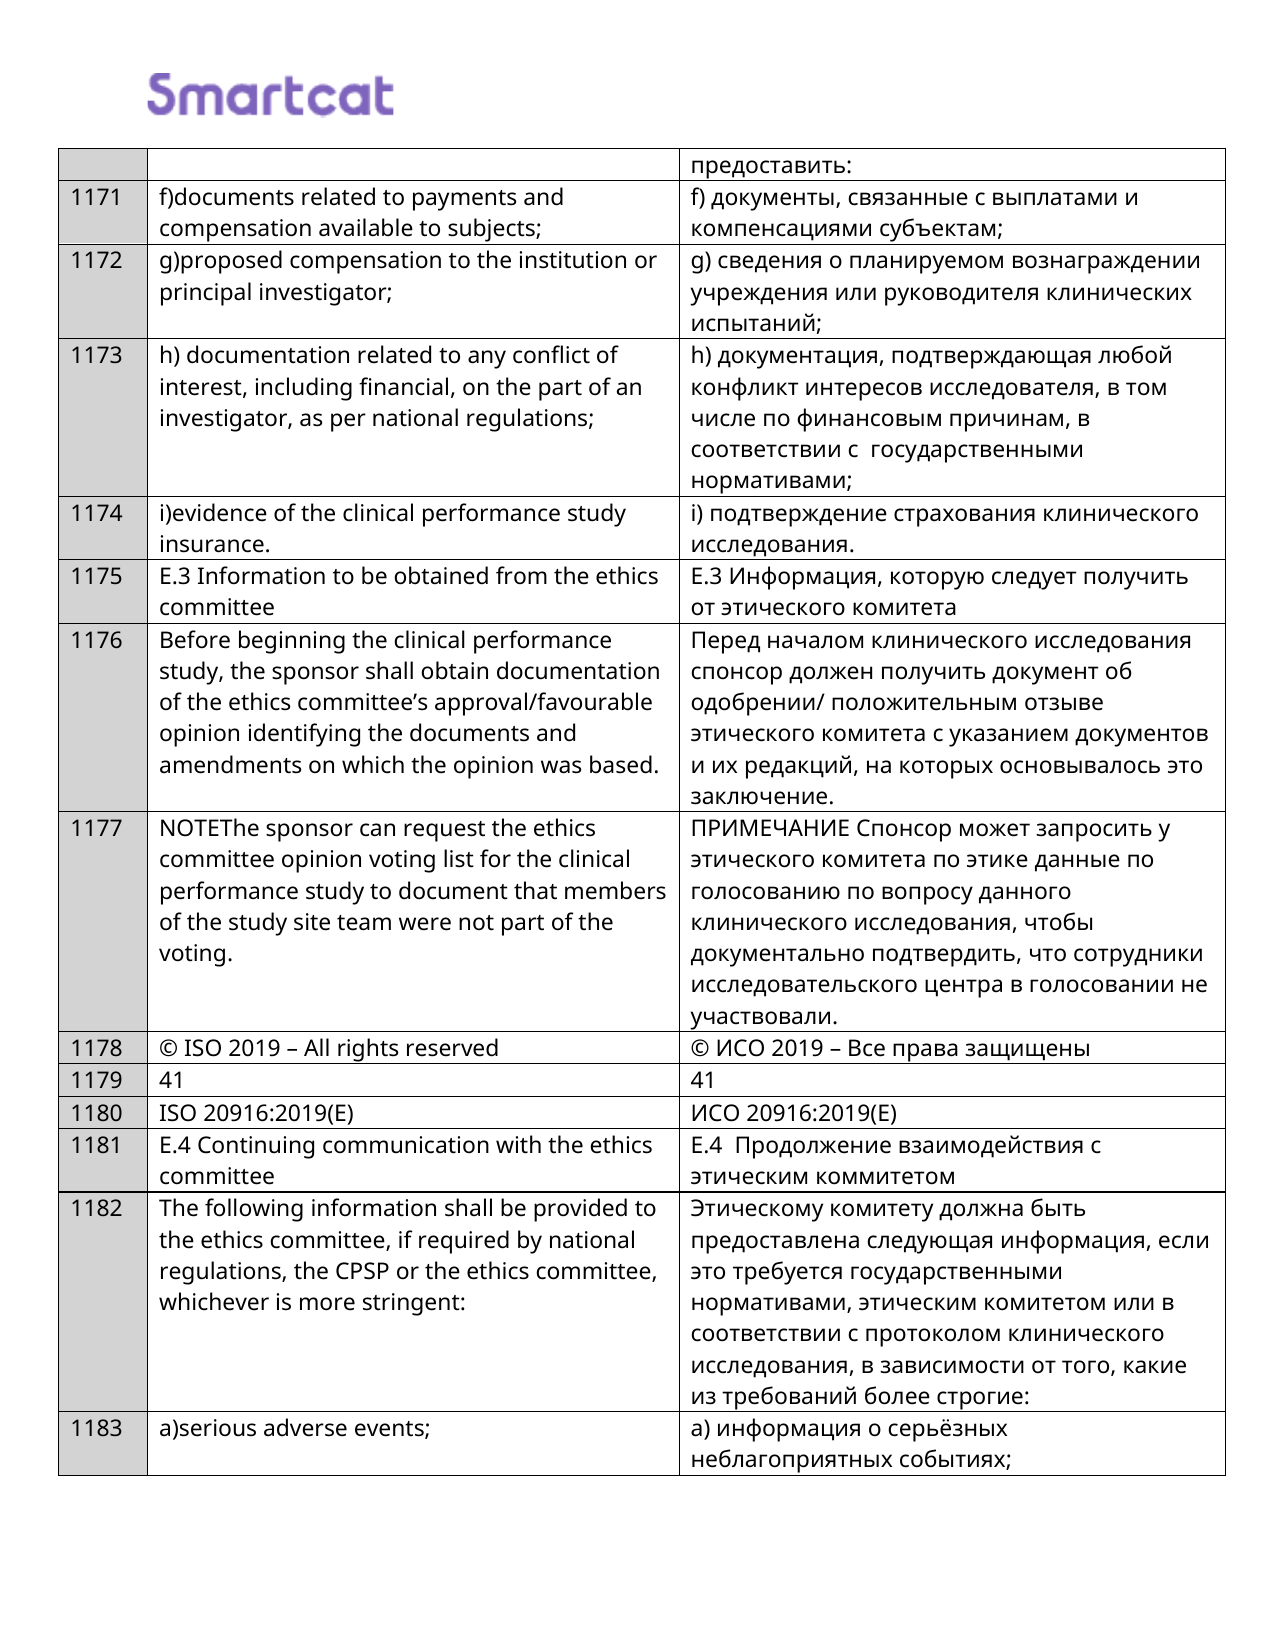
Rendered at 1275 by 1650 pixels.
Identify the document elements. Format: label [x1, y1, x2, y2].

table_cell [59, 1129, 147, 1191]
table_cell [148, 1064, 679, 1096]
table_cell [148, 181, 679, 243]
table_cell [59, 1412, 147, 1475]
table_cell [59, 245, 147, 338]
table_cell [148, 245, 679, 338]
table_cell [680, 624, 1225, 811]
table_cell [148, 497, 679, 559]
picture [147, 73, 394, 118]
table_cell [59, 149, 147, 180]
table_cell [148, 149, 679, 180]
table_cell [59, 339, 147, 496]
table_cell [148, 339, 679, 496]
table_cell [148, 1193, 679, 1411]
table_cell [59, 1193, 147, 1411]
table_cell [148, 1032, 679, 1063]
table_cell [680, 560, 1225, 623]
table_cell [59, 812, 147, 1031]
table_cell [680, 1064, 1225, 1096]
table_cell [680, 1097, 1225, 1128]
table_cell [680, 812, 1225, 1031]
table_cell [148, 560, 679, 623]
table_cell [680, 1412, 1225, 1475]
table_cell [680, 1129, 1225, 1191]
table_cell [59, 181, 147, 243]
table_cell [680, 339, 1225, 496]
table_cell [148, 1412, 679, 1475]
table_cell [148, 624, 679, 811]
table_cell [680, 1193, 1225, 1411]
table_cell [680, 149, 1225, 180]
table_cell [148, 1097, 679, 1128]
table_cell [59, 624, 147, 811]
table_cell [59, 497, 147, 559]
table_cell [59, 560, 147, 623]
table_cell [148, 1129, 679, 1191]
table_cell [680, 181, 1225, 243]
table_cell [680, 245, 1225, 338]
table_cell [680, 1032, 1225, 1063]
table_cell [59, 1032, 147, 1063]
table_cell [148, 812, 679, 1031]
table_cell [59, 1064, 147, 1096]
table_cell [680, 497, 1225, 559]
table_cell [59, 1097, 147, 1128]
